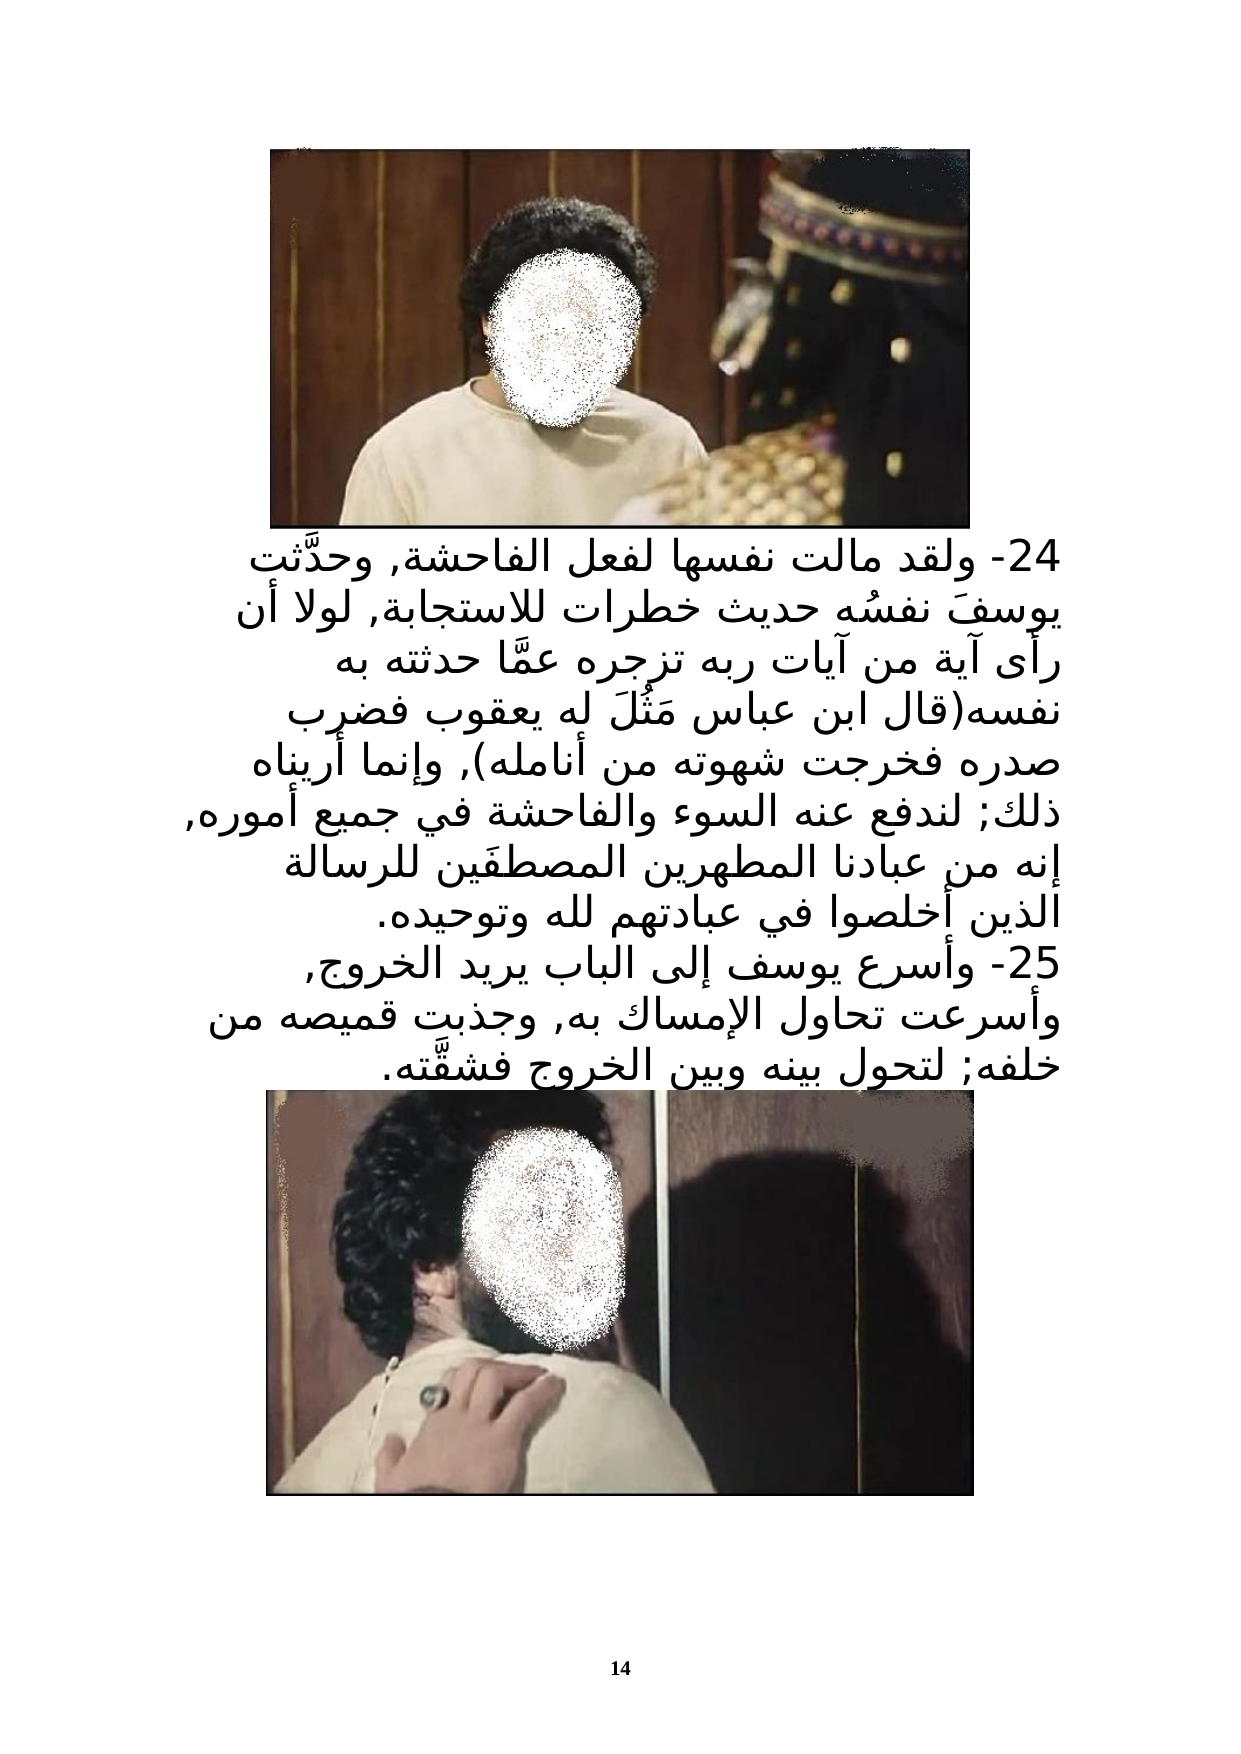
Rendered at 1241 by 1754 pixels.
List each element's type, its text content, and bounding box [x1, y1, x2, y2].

text 25- وأسرع يوسف إلى الباب يريد الخروج, وأسرعت تحاول الإمساك به, وجذبت قميصه من خلفه; لتحول بينه وبين الخروج فشقَّته. [177, 938, 1063, 1091]
text 24- ولقد مالت نفسها لفعل الفاحشة, وحدَّثت يوسفَ نفسُه حديث خطرات للاستجابة, لولا أن رأى آية من آيات ربه تزجره عمَّا حدثته به نفسه(قال ابن عباس مَثُلَ له يعقوب فضرب صدره فخرجت شهوته من أنامله), وإنما أريناه ذلك; لندفع عنه السوء والفاحشة في جميع أموره, إنه من عبادنا المطهرين المصطفَين للرسالة الذين أخلصوا في عبادتهم لله وتوحيده. [177, 531, 1063, 938]
picture [266, 1090, 974, 1496]
picture [270, 147, 970, 531]
